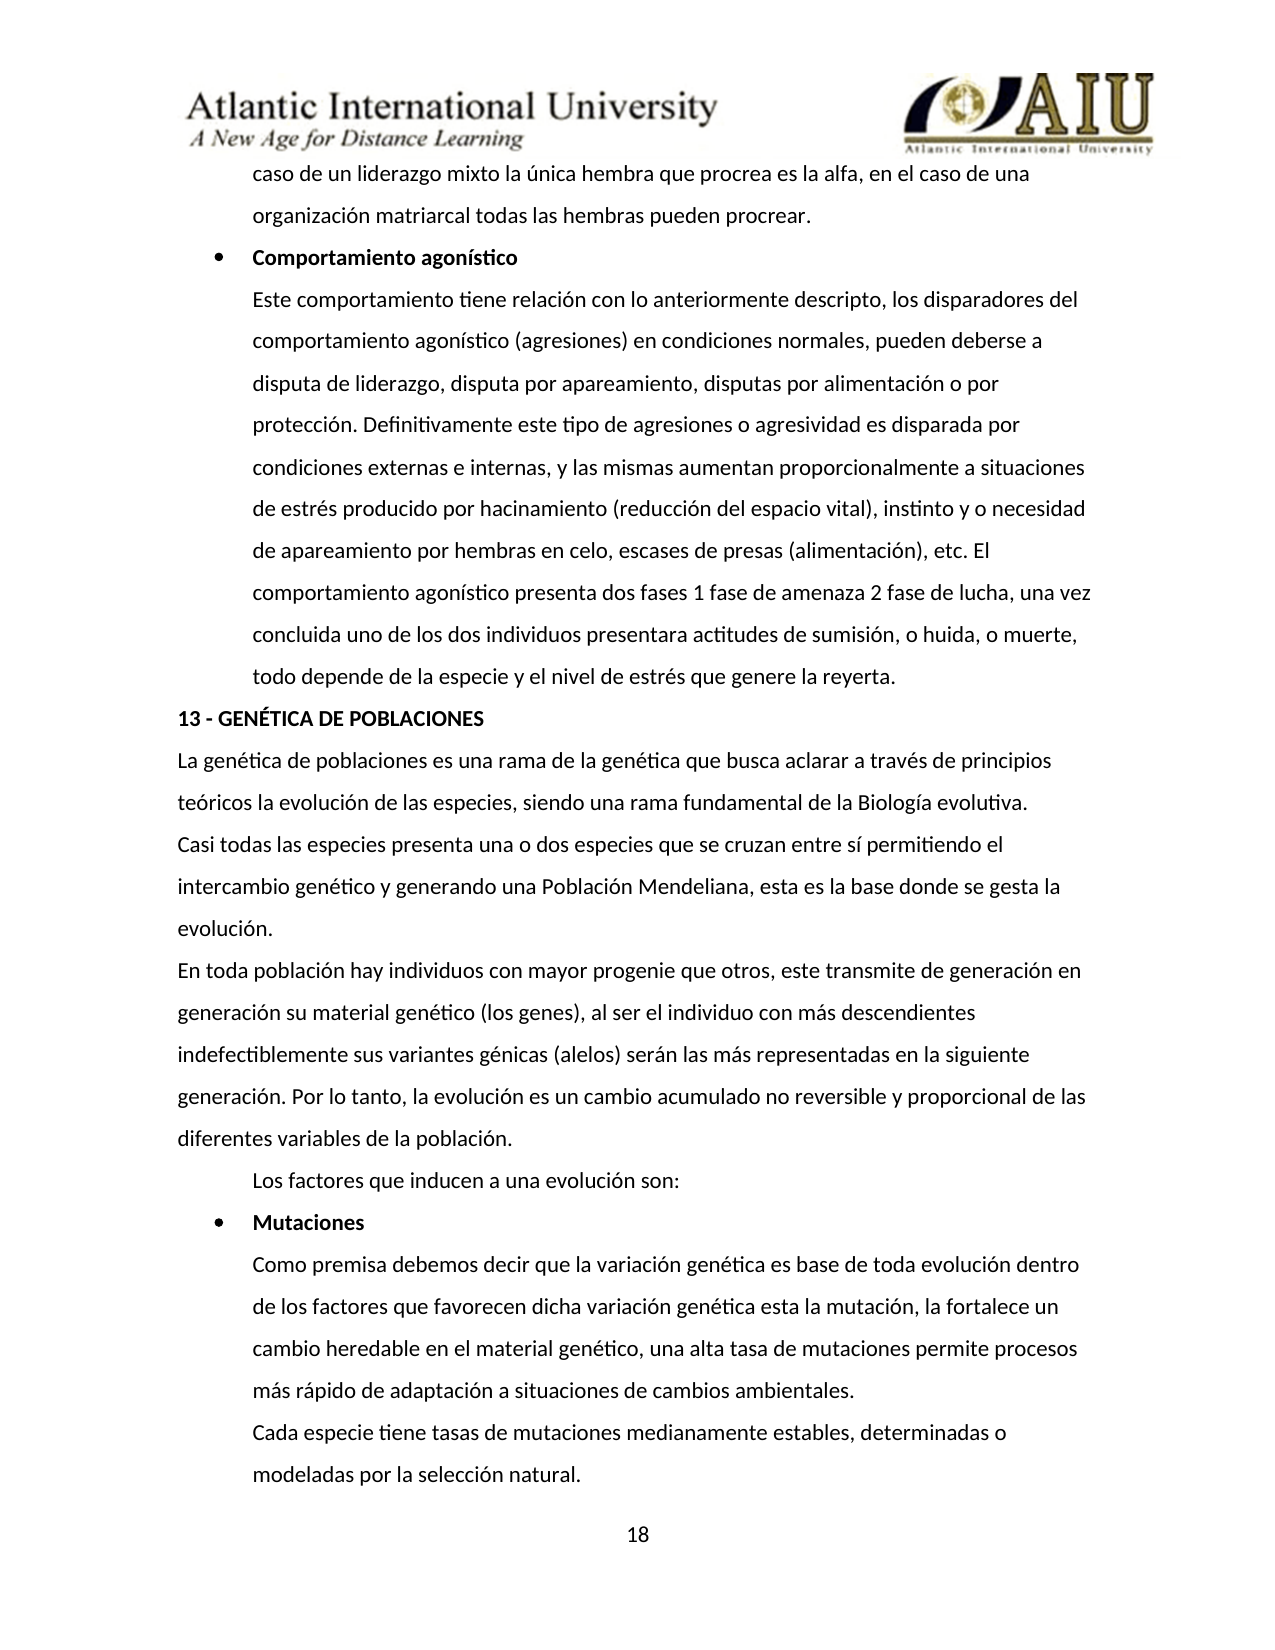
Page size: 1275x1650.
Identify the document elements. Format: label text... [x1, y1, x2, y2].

list Los factores que inducen a una evolución son: [252, 1166, 1098, 1194]
text En toda población hay individuos con mayor progenie que otros, este transmite de generación en generación su material genético (los genes), al ser el individuo con más descendientes indefectiblemente sus variantes génicas (alelos) serán las más representadas en la siguiente generación. Por lo tanto, la evolución es un cambio acumulado no reversible y proporcional de las diferentes variables de la población. [177, 956, 1098, 1152]
list Este comportamiento tiene relación con lo anteriormente descripto, los disparadores del comportamiento agonístico (agresiones) en condiciones normales, pueden deberse a disputa de liderazgo, disputa por apareamiento, disputas por alimentación o por protección. Definitivamente este tipo de agresiones o agresividad es disparada por condiciones externas e internas, y las mismas aumentan proporcionalmente a situaciones de estrés producido por hacinamiento (reducción del espacio vital), instinto y o necesidad de apareamiento por hembras en celo, escases de presas (alimentación), etc. El comportamiento agonístico presenta dos fases 1 fase de amenaza 2 fase de lucha, una vez concluida uno de los dos individuos presentara actitudes de sumisión, o huida, o muerte, todo depende de la especie y el nivel de estrés que genere la reyerta. [252, 285, 1098, 691]
text La genética de poblaciones es una rama de la genética que busca aclarar a través de principios teóricos la evolución de las especies, siendo una rama fundamental de la Biología evolutiva. [177, 746, 1098, 816]
list Comportamiento agonístico [215, 243, 1098, 271]
text Casi todas las especies presenta una o dos especies que se cruzan entre sí permitiendo el intercambio genético y generando una Población Mendeliana, esta es la base donde se gesta la evolución. [177, 830, 1098, 942]
picture [177, 73, 1182, 159]
text 13 - GENÉTICA DE POBLACIONES [177, 704, 1098, 732]
list Como premisa debemos decir que la variación genética es base de toda evolución dentro de los factores que favorecen dicha variación genética esta la mutación, la fortalece un cambio heredable en el material genético, una alta tasa de mutaciones permite procesos más rápido de adaptación a situaciones de cambios ambientales. [252, 1250, 1098, 1404]
list Mutaciones [215, 1208, 1098, 1236]
list Cada especie tiene tasas de mutaciones medianamente estables, determinadas o modeladas por la selección natural. [252, 1418, 1098, 1488]
